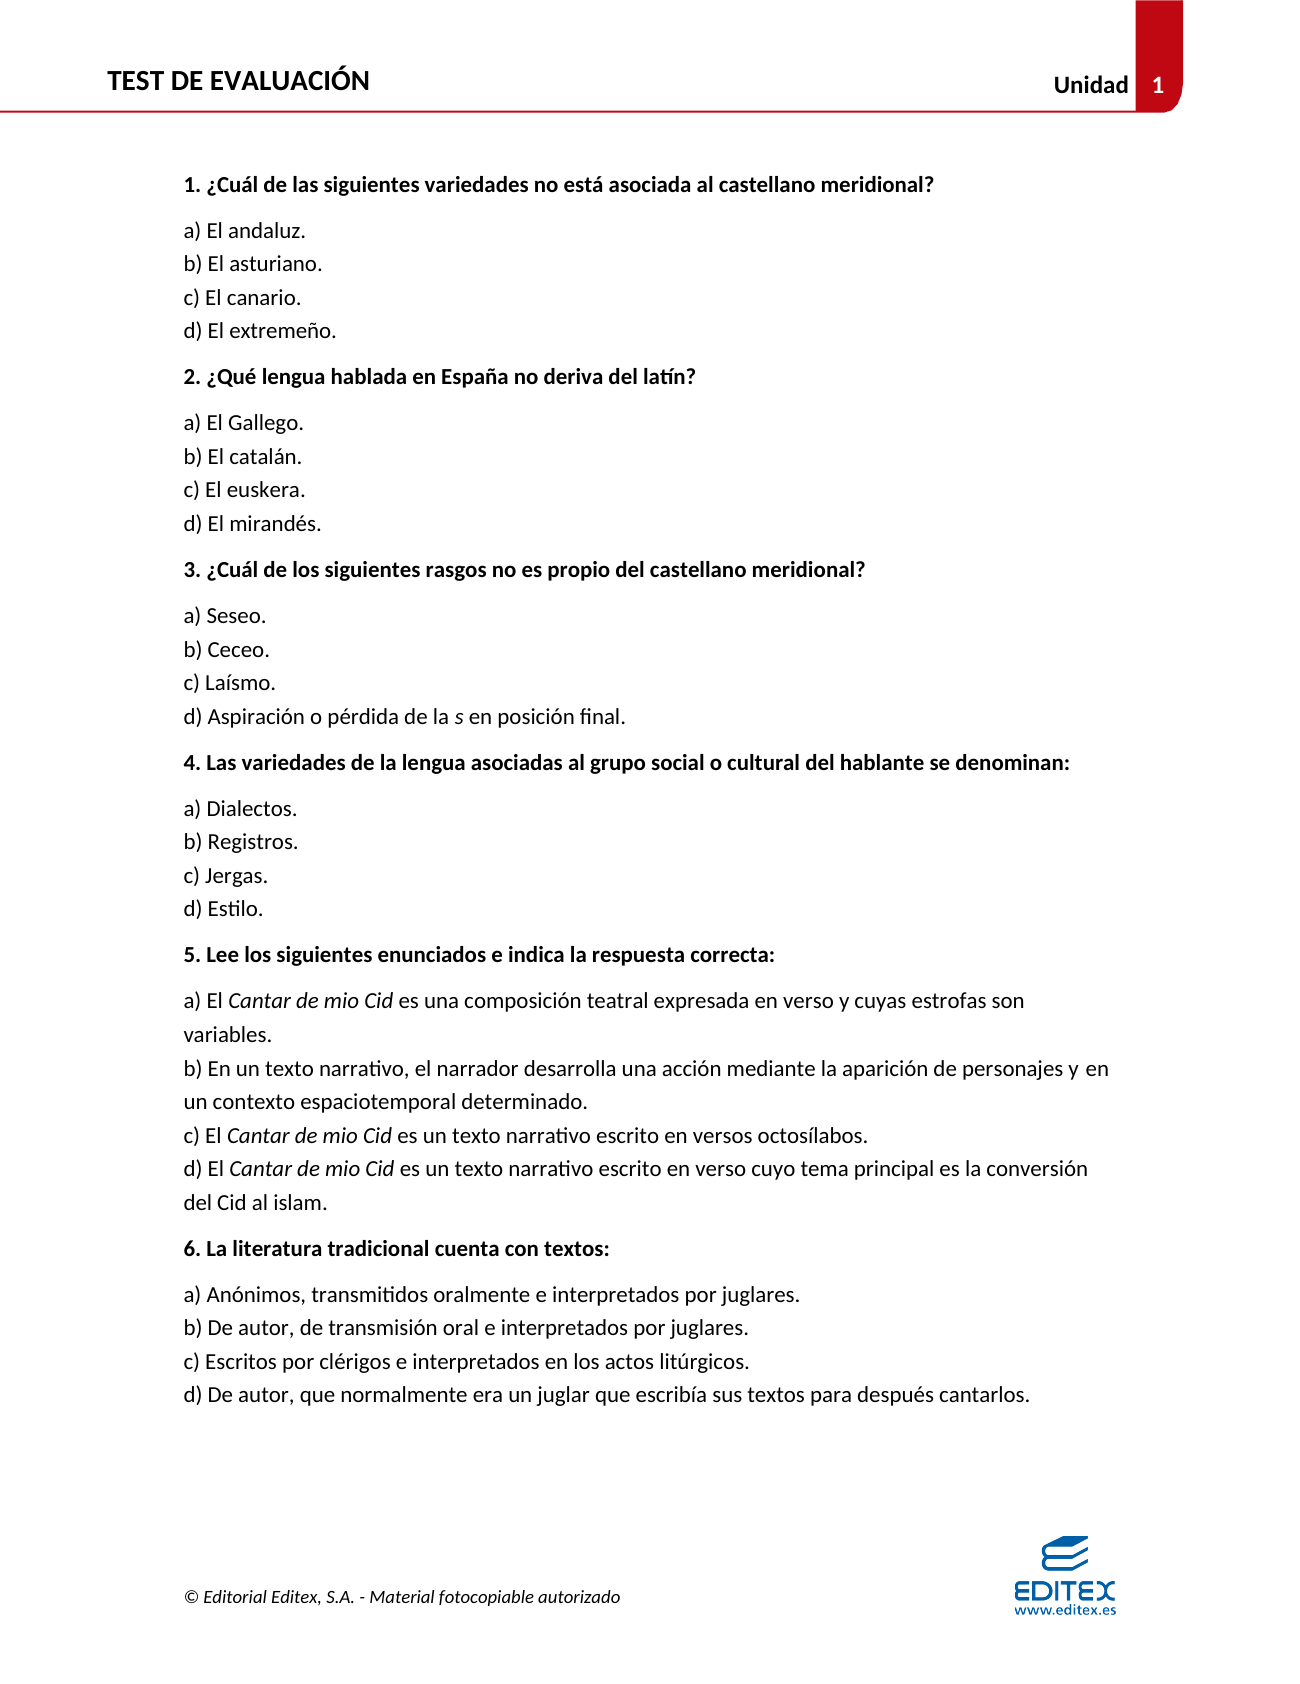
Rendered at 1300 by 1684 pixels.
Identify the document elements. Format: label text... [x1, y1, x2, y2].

text 3. ¿Cuál de los siguientes rasgos no es propio del castellano meridional? [183, 555, 1116, 583]
text d) El Cantar de mio Cid es un texto narrativo escrito en verso cuyo tema principal es la conversión del Cid al islam. [183, 1154, 1116, 1216]
text 2. ¿Qué lengua hablada en España no deriva del latín? [183, 362, 1116, 391]
text b) El asturiano. [183, 249, 1116, 277]
text d) Estilo. [183, 894, 1116, 923]
text b) De autor, de transmisión oral e interpretados por juglares. [183, 1313, 1116, 1342]
text c) Laísmo. [183, 668, 1116, 696]
text 6. La literatura tradicional cuenta con textos: [183, 1234, 1116, 1262]
text 5. Lee los siguientes enunciados e indica la respuesta correcta: [183, 941, 1116, 969]
text d) El extremeño. [183, 316, 1116, 344]
text b) Registros. [183, 827, 1116, 856]
text b) Ceceo. [183, 635, 1116, 663]
text a) Anónimos, transmitidos oralmente e interpretados por juglares. [183, 1280, 1116, 1308]
text a) El Cantar de mio Cid es una composición teatral expresada en verso y cuyas estrofas son variables. [183, 987, 1116, 1048]
text b) En un texto narrativo, el narrador desarrolla una acción mediante la aparición de personajes y en un contexto espaciotemporal determinado. [183, 1054, 1116, 1115]
text d) Aspiración o pérdida de la s en posición final. [183, 702, 1116, 730]
text c) El canario. [183, 283, 1116, 311]
text c) El euskera. [183, 476, 1116, 504]
text c) Jergas. [183, 861, 1116, 889]
text c) Escritos por clérigos e interpretados en los actos litúrgicos. [183, 1347, 1116, 1375]
text d) De autor, que normalmente era un juglar que escribía sus textos para después cantarlos. [183, 1381, 1116, 1409]
text a) El Gallego. [183, 408, 1116, 437]
text a) El andaluz. [183, 216, 1116, 244]
text c) El Cantar de mio Cid es un texto narrativo escrito en versos octosílabos. [183, 1121, 1116, 1149]
text d) El mirandés. [183, 509, 1116, 537]
text 4. Las variedades de la lengua asociadas al grupo social o cultural del hablante se denominan: [183, 748, 1116, 776]
picture [1014, 1536, 1116, 1615]
text 1. ¿Cuál de las siguientes variedades no está asociada al castellano meridional? [183, 170, 1116, 198]
text a) Seseo. [183, 601, 1116, 629]
text a) Dialectos. [183, 794, 1116, 822]
text b) El catalán. [183, 442, 1116, 470]
